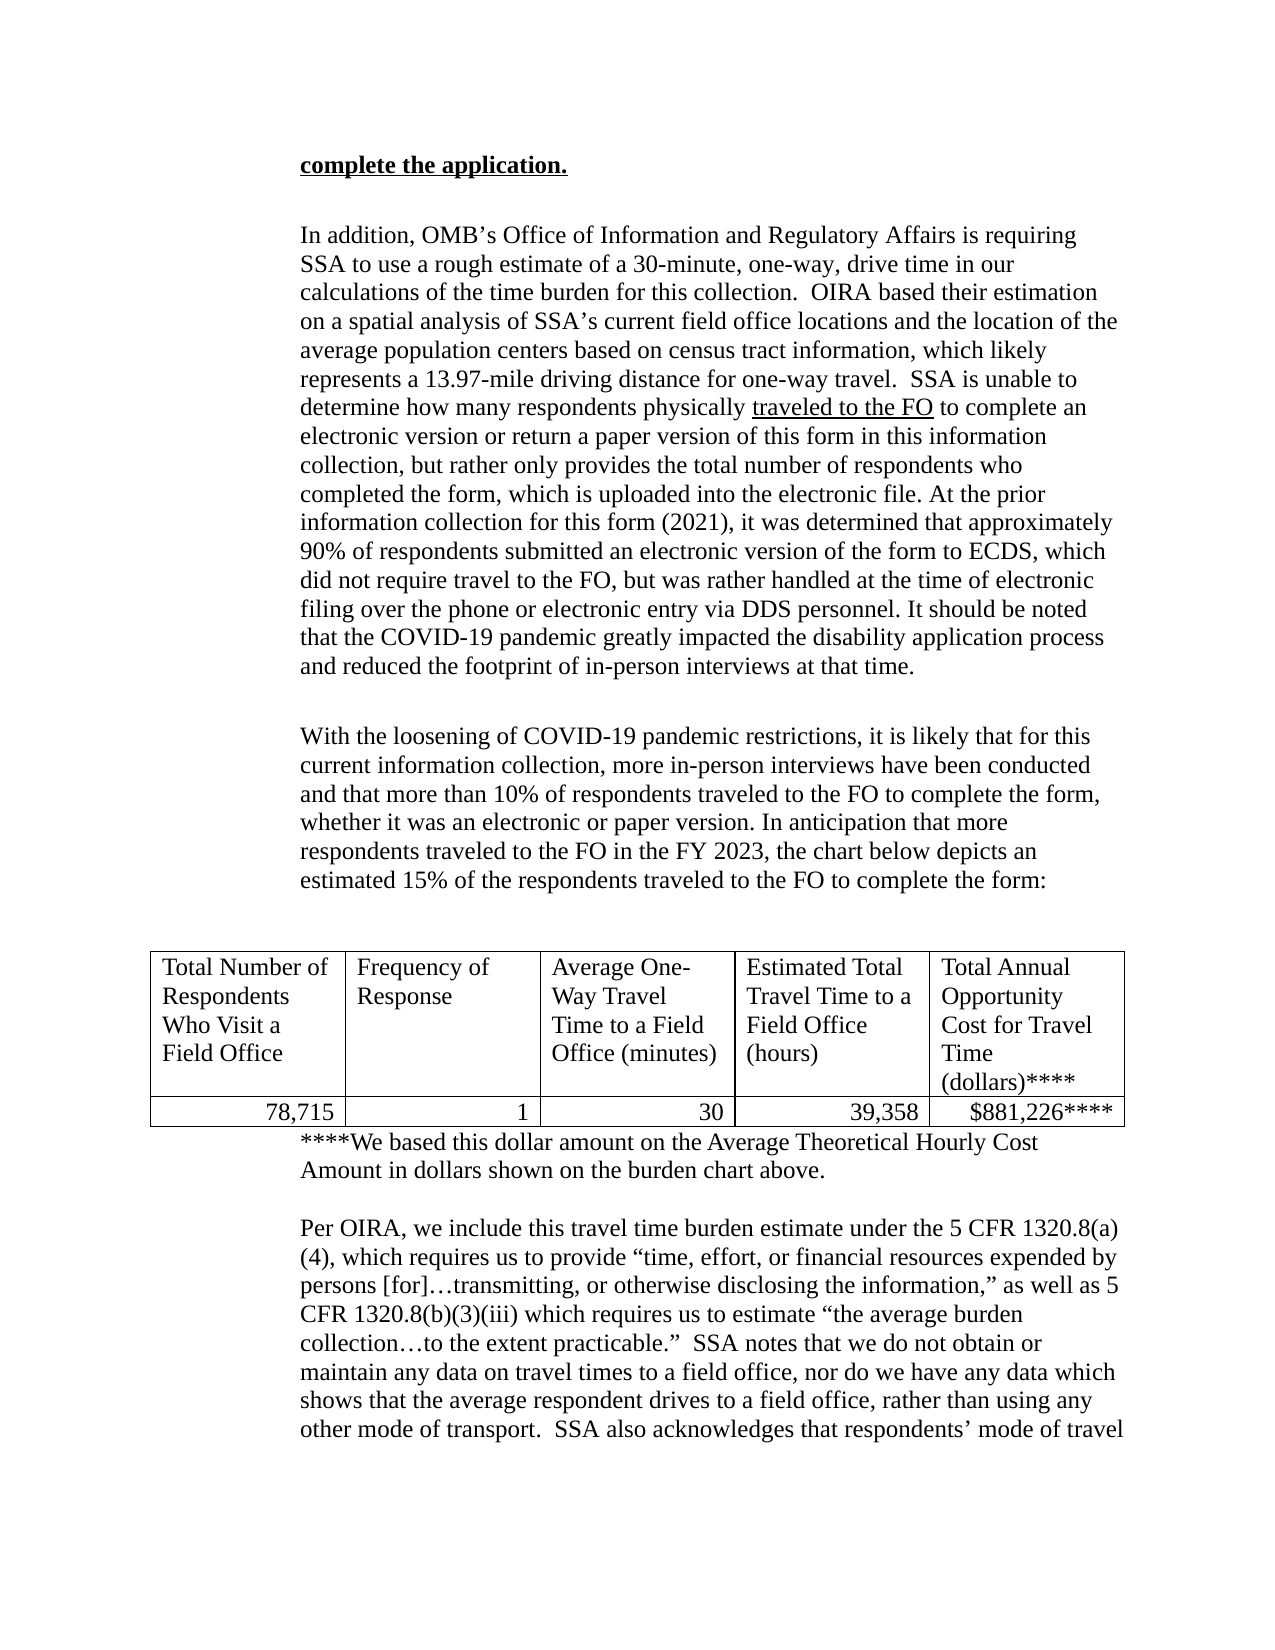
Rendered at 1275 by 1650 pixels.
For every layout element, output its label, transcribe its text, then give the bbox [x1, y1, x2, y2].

table_cell 30 [541, 1097, 734, 1126]
table_header Total Number of Respondents Who Visit a Field Office [151, 952, 345, 1096]
table_header Total Annual Opportunity Cost for Travel Time (dollars)**** [930, 952, 1124, 1096]
list In addition, OMB’s Office of Information and Regulatory Affairs is requiring SSA to use a rough estimate of a 30-minute, one-way, drive time in our calculations of the time burden for this collection. OIRA based their estimation on a spatial analysis of SSA’s current field office locations and the location of the average population centers based on census tract information, which likely represents a 13.97-mile driving distance for one-way travel. SSA is unable to determine how many respondents physically traveled to the FO to complete an electronic version or return a paper version of this form in this information collection, but rather only provides the total number of respondents who completed the form, which is uploaded into the electronic file. At the prior information collection for this form (2021), it was determined that approximately 90% of respondents submitted an electronic version of the form to ECDS, which did not require travel to the FO, but was rather handled at the time of electronic filing over the phone or electronic entry via DDS personnel. It should be noted that the COVID-19 pandemic greatly impacted the disability application process and reduced the footprint of in-person interviews at that time. [300, 220, 1125, 680]
table_cell $881,226**** [930, 1097, 1124, 1126]
table_header Frequency of Response [346, 952, 540, 1096]
table_header Estimated Total Travel Time to a Field Office (hours) [736, 952, 929, 1096]
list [300, 1213, 1125, 1443]
table_cell 39,358 [736, 1097, 929, 1126]
list ****We based this dollar amount on the Average Theoretical Hourly Cost Amount in dollars shown on the burden chart above. [300, 1127, 1125, 1184]
list With the loosening of COVID-19 pandemic restrictions, it is likely that for this current information collection, more in-person interviews have been conducted and that more than 10% of respondents traveled to the FO to complete the form, whether it was an electronic or paper version. In anticipation that more respondents traveled to the FO in the FY 2023, the chart below depicts an estimated 15% of the respondents traveled to the FO to complete the form: [300, 721, 1125, 894]
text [300, 150, 1125, 179]
table_cell 1 [346, 1097, 540, 1126]
table_header Average One-Way Travel Time to a Field Office (minutes) [541, 952, 734, 1096]
table_cell 78,715 [151, 1097, 345, 1126]
